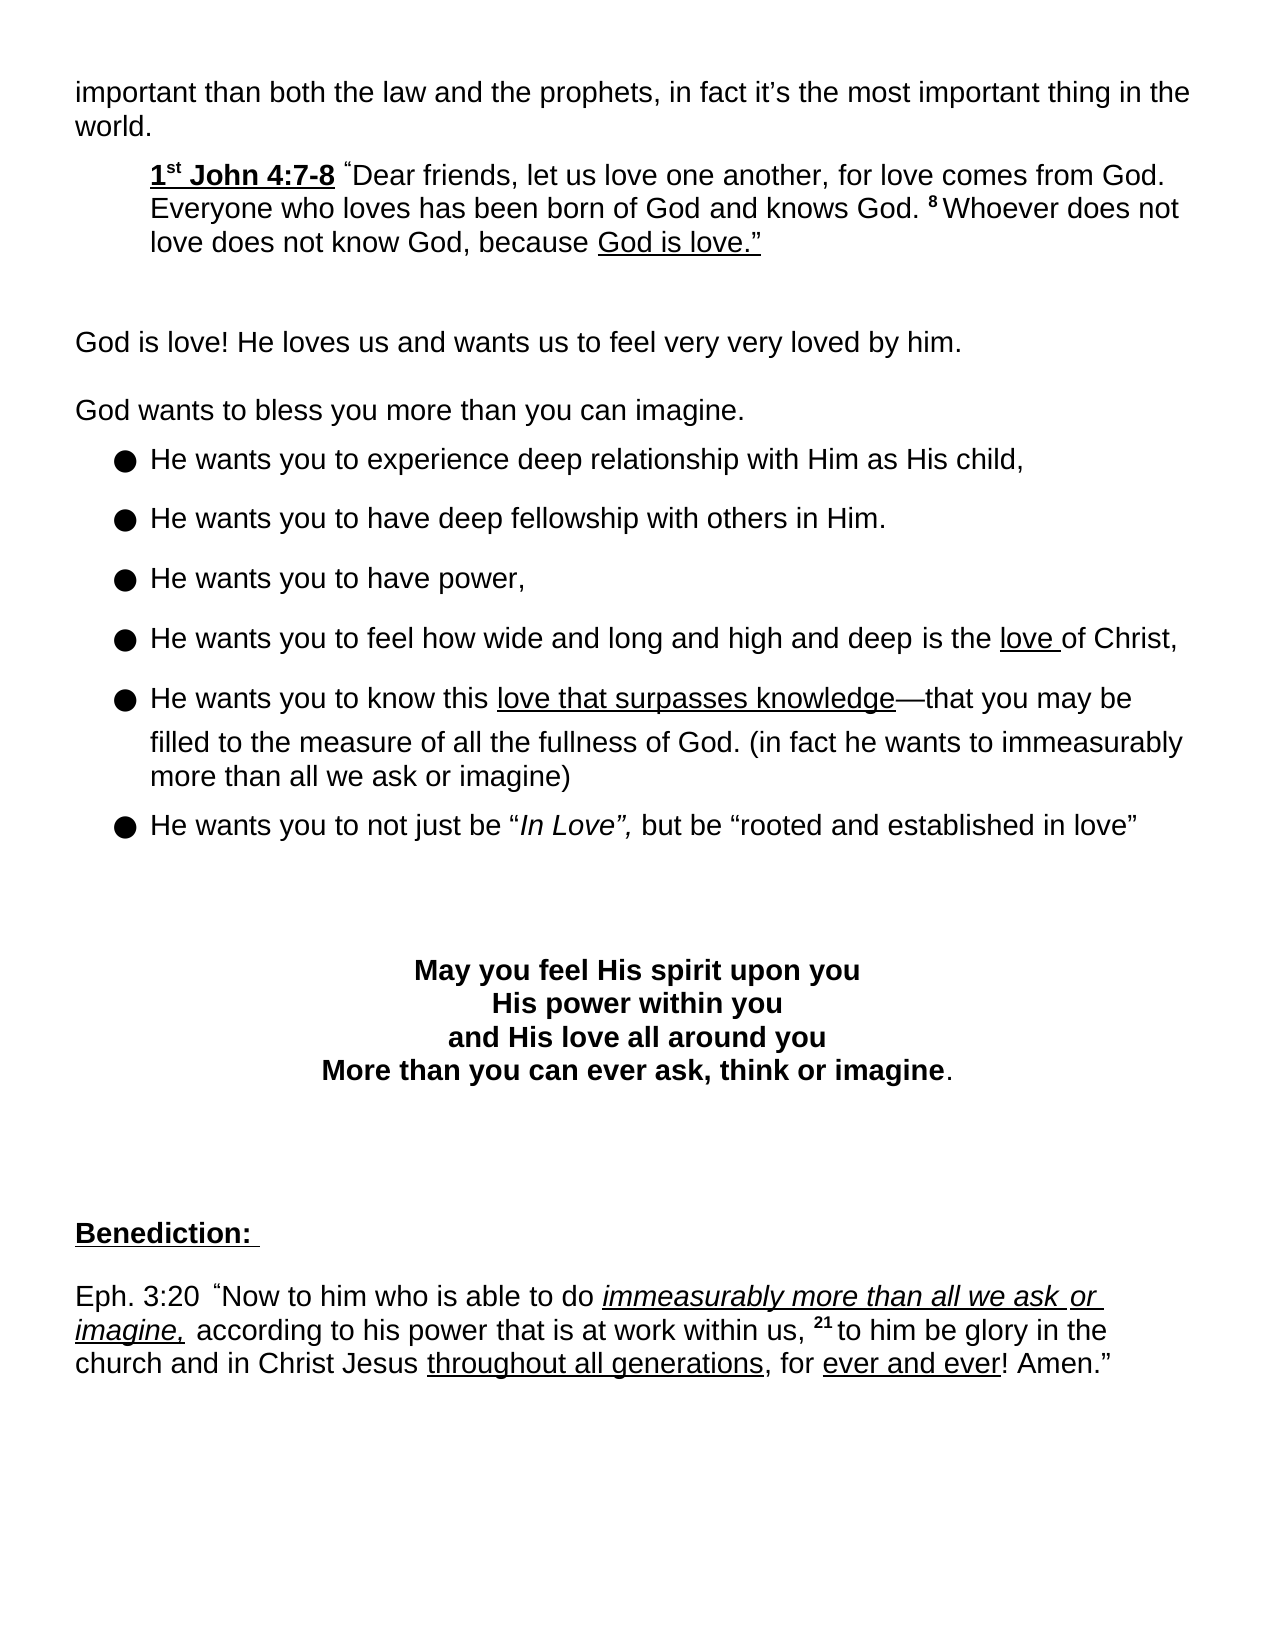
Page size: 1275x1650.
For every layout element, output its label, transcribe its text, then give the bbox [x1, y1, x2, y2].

list He wants you to experience deep relationship with Him as His child, [112, 426, 1200, 486]
text May you feel His spirit upon you [75, 952, 1200, 986]
text His power within you [75, 986, 1200, 1019]
list He wants you to not just be “In Love”, but be “rooted and established in love” [112, 792, 1200, 852]
text God wants to bless you more than you can imagine. [75, 392, 1200, 426]
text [75, 75, 1200, 142]
list He wants you to feel how wide and long and high and deep is the love of Christ, [112, 605, 1200, 665]
text More than you can ever ask, think or imagine. [75, 1053, 1200, 1087]
list He wants you to have deep fellowship with others in Him. [112, 486, 1200, 546]
text and His love all around you [75, 1019, 1200, 1053]
list He wants you to know this love that surpasses knowledge—that you may be filled to the measure of all the fullness of God. (in fact he wants to immeasurably more than all we ask or imagine) [112, 665, 1200, 792]
text God is love! He loves us and wants us to feel very very loved by him. [75, 325, 1200, 359]
text Benediction: [75, 1216, 1200, 1250]
text Eph. 3:20 “Now to him who is able to do immeasurably more than all we ask or imagine, according to his power that is at work within us, 21 to him be glory in the church and in Christ Jesus throughout all generations, for ever and ever! Amen.” [75, 1279, 1200, 1380]
list He wants you to have power, [112, 546, 1200, 605]
text 1st John 4:7-8 “Dear friends, let us love one another, for love comes from God. Everyone who loves has been born of God and knows God. 8 Whoever does not love does not know God, because God is love.” [150, 158, 1200, 258]
